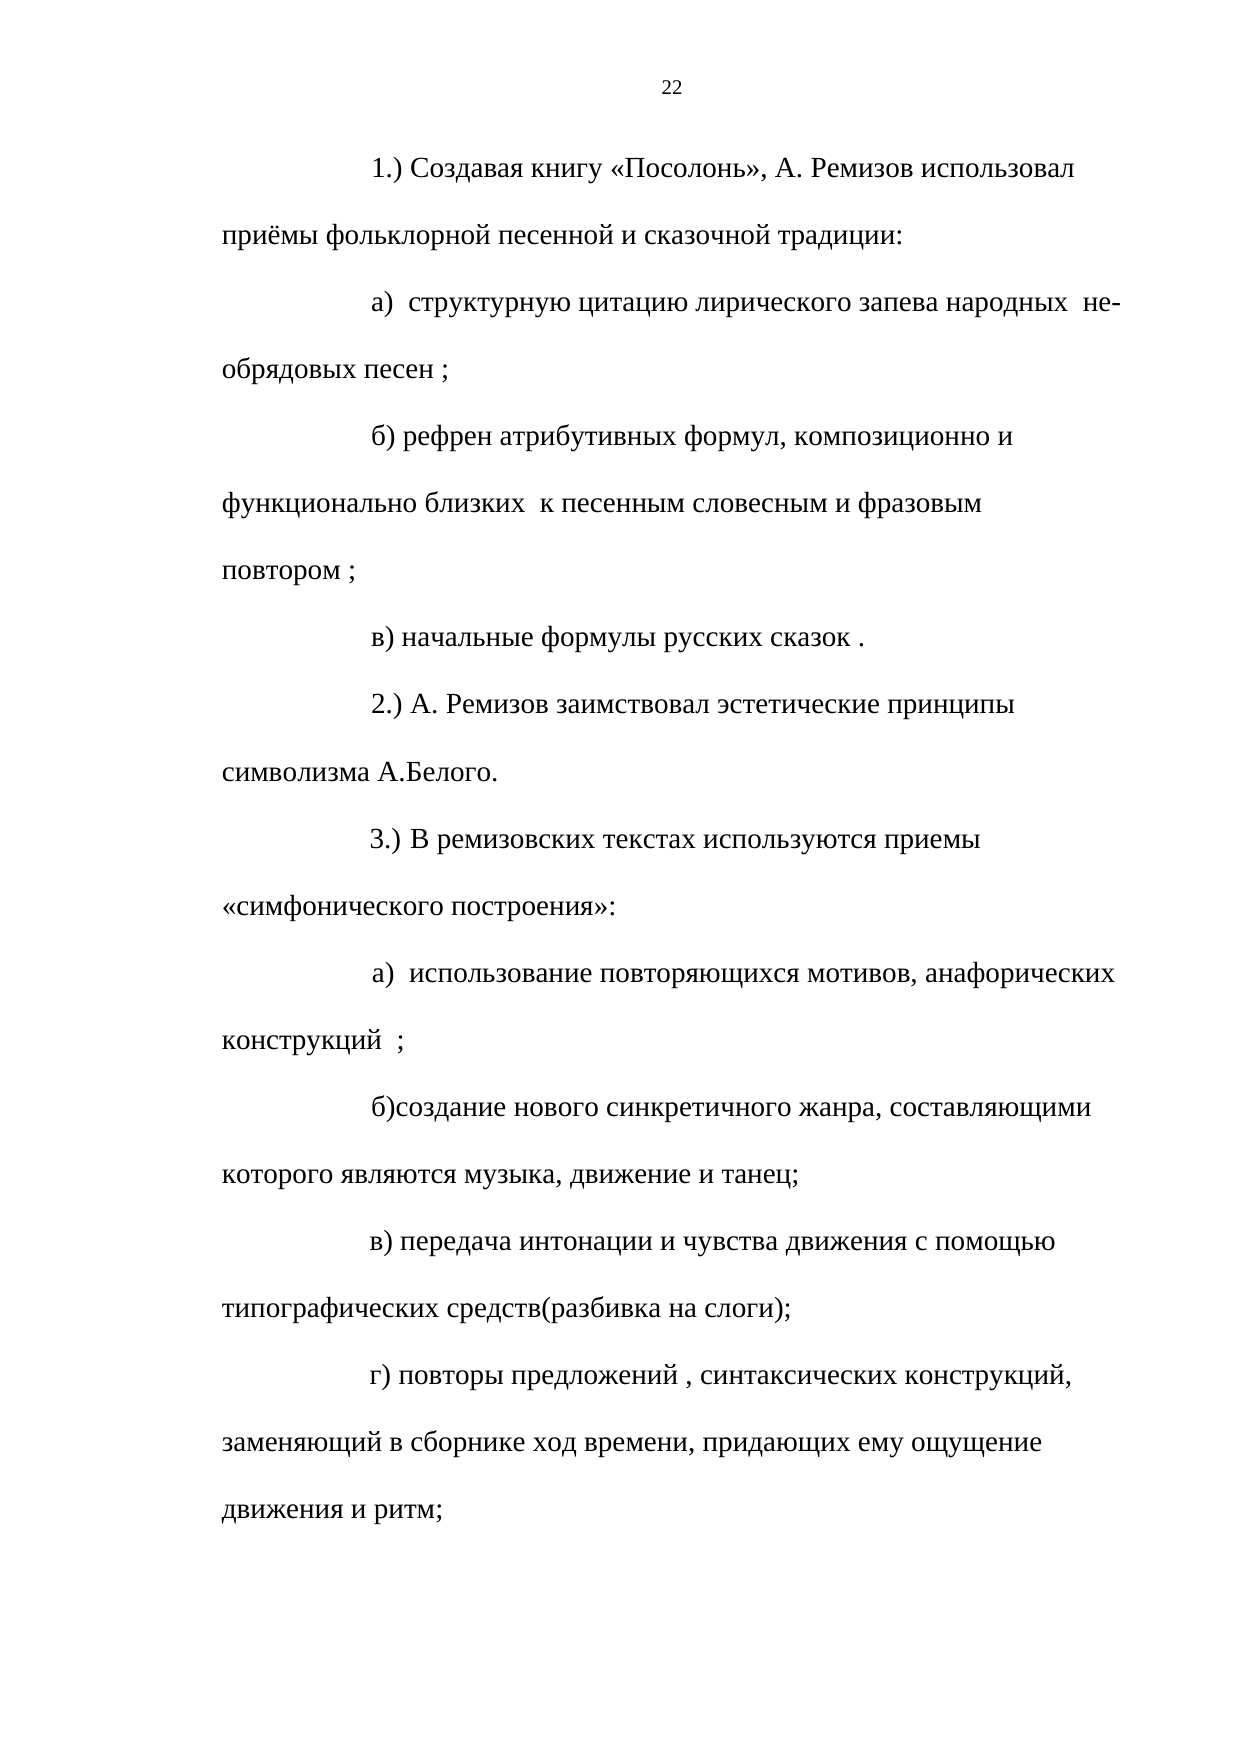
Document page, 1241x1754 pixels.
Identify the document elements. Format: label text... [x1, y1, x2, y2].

list В ремизовских текстах используются приемы «симфонического построения»: [222, 821, 1122, 921]
text в) начальные формулы русских сказок . [222, 619, 1122, 653]
text г) повторы предложений , синтаксических конструкций, заменяющий в сборнике ход времени, придающих ему ощущение движения и ритм; [222, 1357, 1122, 1525]
text обрядовых песен ; [222, 351, 1122, 385]
list А. Ремизов заимствовал эстетические принципы символизма А.Белого. [222, 687, 1122, 787]
text а) использование повторяющихся мотивов, анафорических конструкций ; [222, 955, 1122, 1056]
text в) передача интонации и чувства движения с помощью типографических средств(разбивка на слоги); [222, 1223, 1122, 1324]
text б)создание нового синкретичного жанра, составляющими которого являются музыка, движение и танец; [222, 1089, 1122, 1190]
list Создавая книгу «Посолонь», А. Ремизов использовал приёмы фольклорной песенной и сказочной традиции: [222, 150, 1122, 251]
text а) структурную цитацию лирического запева народных не- [371, 284, 1122, 318]
text б) рефрен атрибутивных формул, композиционно и функционально близких к песенным словесным и фразовым повтором ; [222, 418, 1122, 586]
